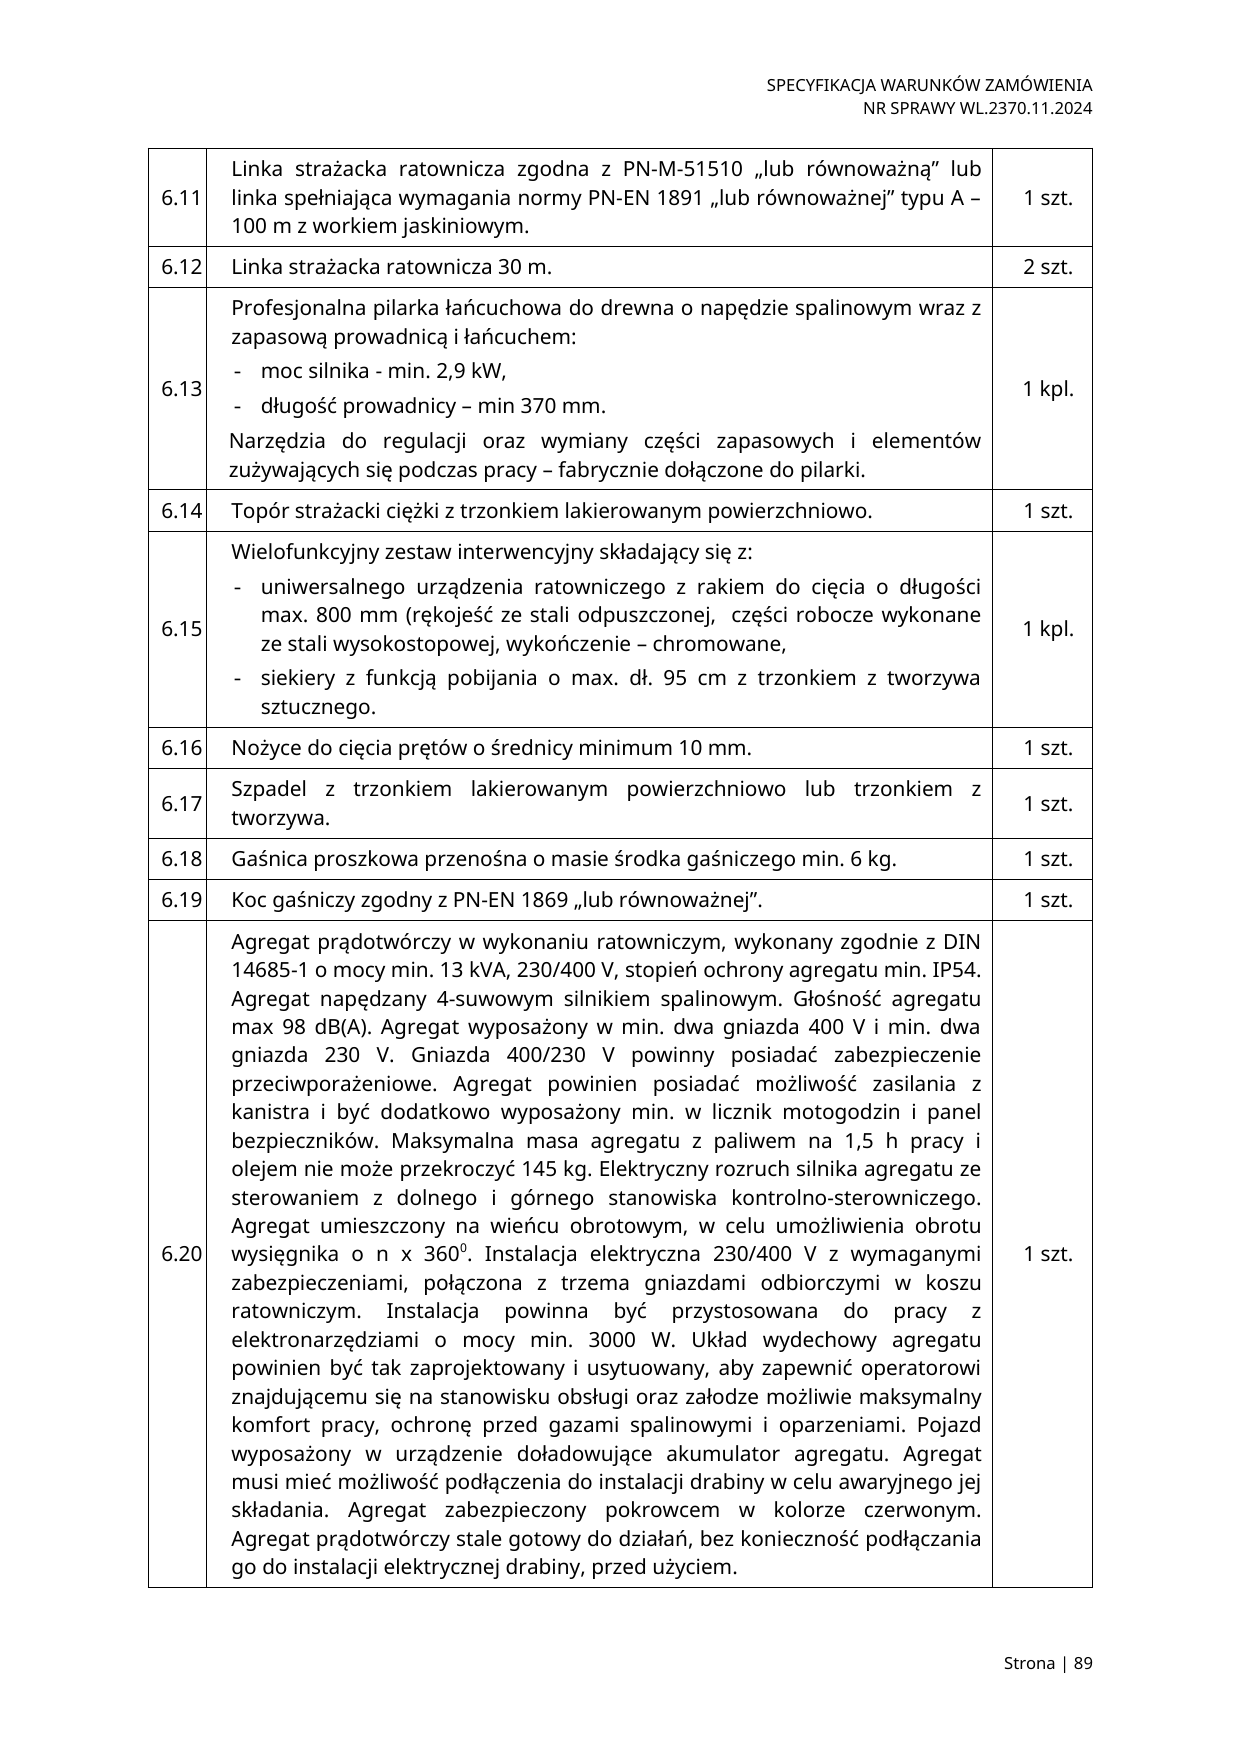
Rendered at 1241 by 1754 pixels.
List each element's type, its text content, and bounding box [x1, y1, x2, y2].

table_cell Wielofunkcyjny zestaw interwencyjny składający się z: uniwersalnego urządzenia ratowniczego z rakiem do cięcia o długości max. 800 mm (rękojeść ze stali odpuszczonej, części robocze wykonane ze stali wysokostopowej, wykończenie – chromowane, siekiery z funkcją pobijania o max. dł. 95 cm z trzonkiem z tworzywa sztucznego. [207, 532, 992, 727]
table_cell 1 szt. [993, 921, 1092, 1587]
table_cell 1 szt. [993, 490, 1092, 531]
table_cell Linka strażacka ratownicza 30 m. [207, 247, 992, 287]
table_cell Topór strażacki ciężki z trzonkiem lakierowanym powierzchniowo. [207, 490, 992, 531]
table_cell 6.11 [149, 149, 206, 246]
table_cell 1 szt. [993, 839, 1092, 879]
table_cell Szpadel z trzonkiem lakierowanym powierzchniowo lub trzonkiem z tworzywa. [207, 769, 992, 838]
table_cell 6.14 [149, 490, 206, 531]
table_cell 6.15 [149, 532, 206, 727]
table_cell Nożyce do cięcia prętów o średnicy minimum 10 mm. [207, 728, 992, 768]
table_cell 1 szt. [993, 728, 1092, 768]
table_cell Gaśnica proszkowa przenośna o masie środka gaśniczego min. 6 kg. [207, 839, 992, 879]
table_cell 2 szt. [993, 247, 1092, 287]
table_cell 1 szt. [993, 880, 1092, 920]
table_cell 1 kpl. [993, 532, 1092, 727]
table_cell 6.18 [149, 839, 206, 879]
table_cell 6.16 [149, 728, 206, 768]
table_cell 6.20 [149, 921, 206, 1587]
table_cell 6.12 [149, 247, 206, 287]
table_cell Agregat prądotwórczy w wykonaniu ratowniczym, wykonany zgodnie z DIN 14685-1 o mocy min. 13 kVA, 230/400 V, stopień ochrony agregatu min. IP54. Agregat napędzany 4-suwowym silnikiem spalinowym. Głośność agregatu max 98 dB(A). Agregat wyposażony w min. dwa gniazda 400 V i min. dwa gniazda 230 V. Gniazda 400/230 V powinny posiadać zabezpieczenie przeciwporażeniowe. Agregat powinien posiadać możliwość zasilania z kanistra i być dodatkowo wyposażony min. w licznik motogodzin i panel bezpieczników. Maksymalna masa agregatu z paliwem na 1,5 h pracy i olejem nie może przekroczyć 145 kg. Elektryczny rozruch silnika agregatu ze sterowaniem z dolnego i górnego stanowiska kontrolno-sterowniczego. Agregat umieszczony na wieńcu obrotowym, w celu umożliwienia obrotu wysięgnika o n x 3600. Instalacja elektryczna 230/400 V z wymaganymi zabezpieczeniami, połączona z trzema gniazdami odbiorczymi w koszu ratowniczym. Instalacja powinna być przystosowana do pracy z elektronarzędziami o mocy min. 3000 W. Układ wydechowy agregatu powinien być tak zaprojektowany i usytuowany, aby zapewnić operatorowi znajdującemu się na stanowisku obsługi oraz załodze możliwie maksymalny komfort pracy, ochronę przed gazami spalinowymi i oparzeniami. Pojazd wyposażony w urządzenie doładowujące akumulator agregatu. Agregat musi mieć możliwość podłączenia do instalacji drabiny w celu awaryjnego jej składania. Agregat zabezpieczony pokrowcem w kolorze czerwonym. Agregat prądotwórczy stale gotowy do działań, bez konieczność podłączania go do instalacji elektrycznej drabiny, przed użyciem. [207, 921, 992, 1587]
table_cell 6.13 [149, 288, 206, 489]
table_cell Koc gaśniczy zgodny z PN-EN 1869 „lub równoważnej”. [207, 880, 992, 920]
table_cell 1 szt. [993, 769, 1092, 838]
table_cell 1 szt. [993, 149, 1092, 246]
table_cell 6.17 [149, 769, 206, 838]
table_cell Linka strażacka ratownicza zgodna z PN-M-51510 „lub równoważną” lub linka spełniająca wymagania normy PN-EN 1891 „lub równoważnej” typu A – 100 m z workiem jaskiniowym. [207, 149, 992, 246]
table_cell Profesjonalna pilarka łańcuchowa do drewna o napędzie spalinowym wraz z zapasową prowadnicą i łańcuchem: moc silnika - min. 2,9 kW, długość prowadnicy – min 370 mm. Narzędzia do regulacji oraz wymiany części zapasowych i elementów zużywających się podczas pracy – fabrycznie dołączone do pilarki. [207, 288, 992, 489]
table_cell 6.19 [149, 880, 206, 920]
table_cell 1 kpl. [993, 288, 1092, 489]
